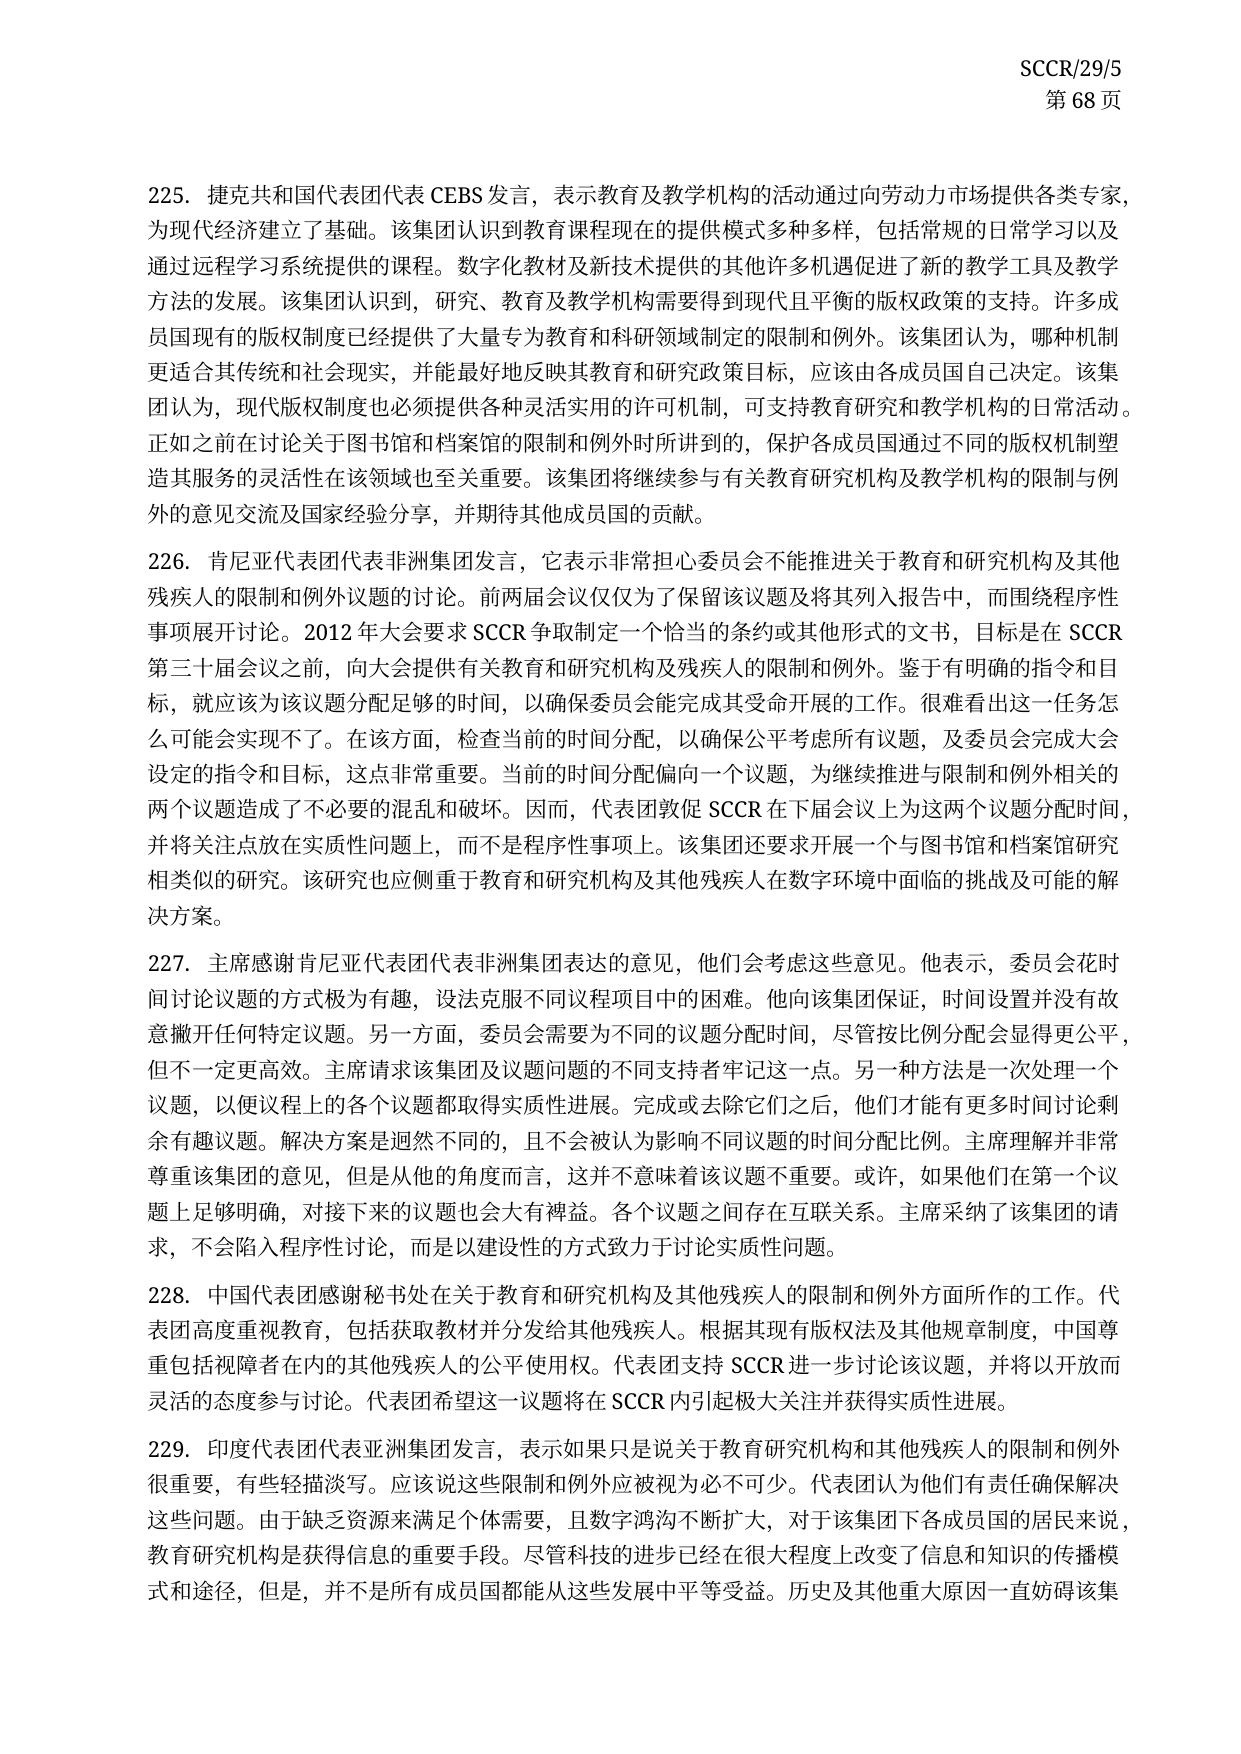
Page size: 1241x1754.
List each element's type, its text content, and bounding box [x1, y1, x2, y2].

list 肯尼亚代表团代表非洲集团发言，它表示非常担心委员会不能推进关于教育和研究机构及其他残疾人的限制和例外议题的讨论。前两届会议仅仅为了保留该议题及将其列入报告中，而围绕程序性事项展开讨论。2012年大会要求SCCR争取制定一个恰当的条约或其他形式的文书，目标是在SCCR第三十届会议之前，向大会提供有关教育和研究机构及残疾人的限制和例外。鉴于有明确的指令和目标，就应该为该议题分配足够的时间，以确保委员会能完成其受命开展的工作。很难看出这一任务怎么可能会实现不了。在该方面，检查当前的时间分配，以确保公平考虑所有议题，及委员会完成大会设定的指令和目标，这点非常重要。当前的时间分配偏向一个议题，为继续推进与限制和例外相关的两个议题造成了不必要的混乱和破坏。因而，代表团敦促SCCR在下届会议上为这两个议题分配时间，并将关注点放在实质性问题上，而不是程序性事项上。该集团还要求开展一个与图书馆和档案馆研究相类似的研究。该研究也应侧重于教育和研究机构及其他残疾人在数字环境中面临的挑战及可能的解决方案。 [148, 541, 1122, 930]
list 捷克共和国代表团代表CEBS发言，表示教育及教学机构的活动通过向劳动力市场提供各类专家，为现代经济建立了基础。该集团认识到教育课程现在的提供模式多种多样，包括常规的日常学习以及通过远程学习系统提供的课程。数字化教材及新技术提供的其他许多机遇促进了新的教学工具及教学方法的发展。该集团认识到，研究、教育及教学机构需要得到现代且平衡的版权政策的支持。许多成员国现有的版权制度已经提供了大量专为教育和科研领域制定的限制和例外。该集团认为，哪种机制更适合其传统和社会现实，并能最好地反映其教育和研究政策目标，应该由各成员国自己决定。该集团认为，现代版权制度也必须提供各种灵活实用的许可机制，可支持教育研究和教学机构的日常活动。正如之前在讨论关于图书馆和档案馆的限制和例外时所讲到的，保护各成员国通过不同的版权机制塑造其服务的灵活性在该领域也至关重要。该集团将继续参与有关教育研究机构及教学机构的限制与例外的意见交流及国家经验分享，并期待其他成员国的贡献。 [148, 174, 1122, 528]
list 中国代表团感谢秘书处在关于教育和研究机构及其他残疾人的限制和例外方面所作的工作。代表团高度重视教育，包括获取教材并分发给其他残疾人。根据其现有版权法及其他规章制度，中国尊重包括视障者在内的其他残疾人的公平使用权。代表团支持SCCR进一步讨论该议题，并将以开放而灵活的态度参与讨论。代表团希望这一议题将在SCCR内引起极大关注并获得实质性进展。 [148, 1274, 1122, 1416]
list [148, 1428, 1122, 1605]
list 主席感谢肯尼亚代表团代表非洲集团表达的意见，他们会考虑这些意见。他表示，委员会花时间讨论议题的方式极为有趣，设法克服不同议程项目中的困难。他向该集团保证，时间设置并没有故意撇开任何特定议题。另一方面，委员会需要为不同的议题分配时间，尽管按比例分配会显得更公平，但不一定更高效。主席请求该集团及议题问题的不同支持者牢记这一点。另一种方法是一次处理一个议题，以便议程上的各个议题都取得实质性进展。完成或去除它们之后，他们才能有更多时间讨论剩余有趣议题。解决方案是迥然不同的，且不会被认为影响不同议题的时间分配比例。主席理解并非常尊重该集团的意见，但是从他的角度而言，这并不意味着该议题不重要。或许，如果他们在第一个议题上足够明确，对接下来的议题也会大有裨益。各个议题之间存在互联关系。主席采纳了该集团的请求，不会陷入程序性讨论，而是以建设性的方式致力于讨论实质性问题。 [148, 943, 1122, 1262]
